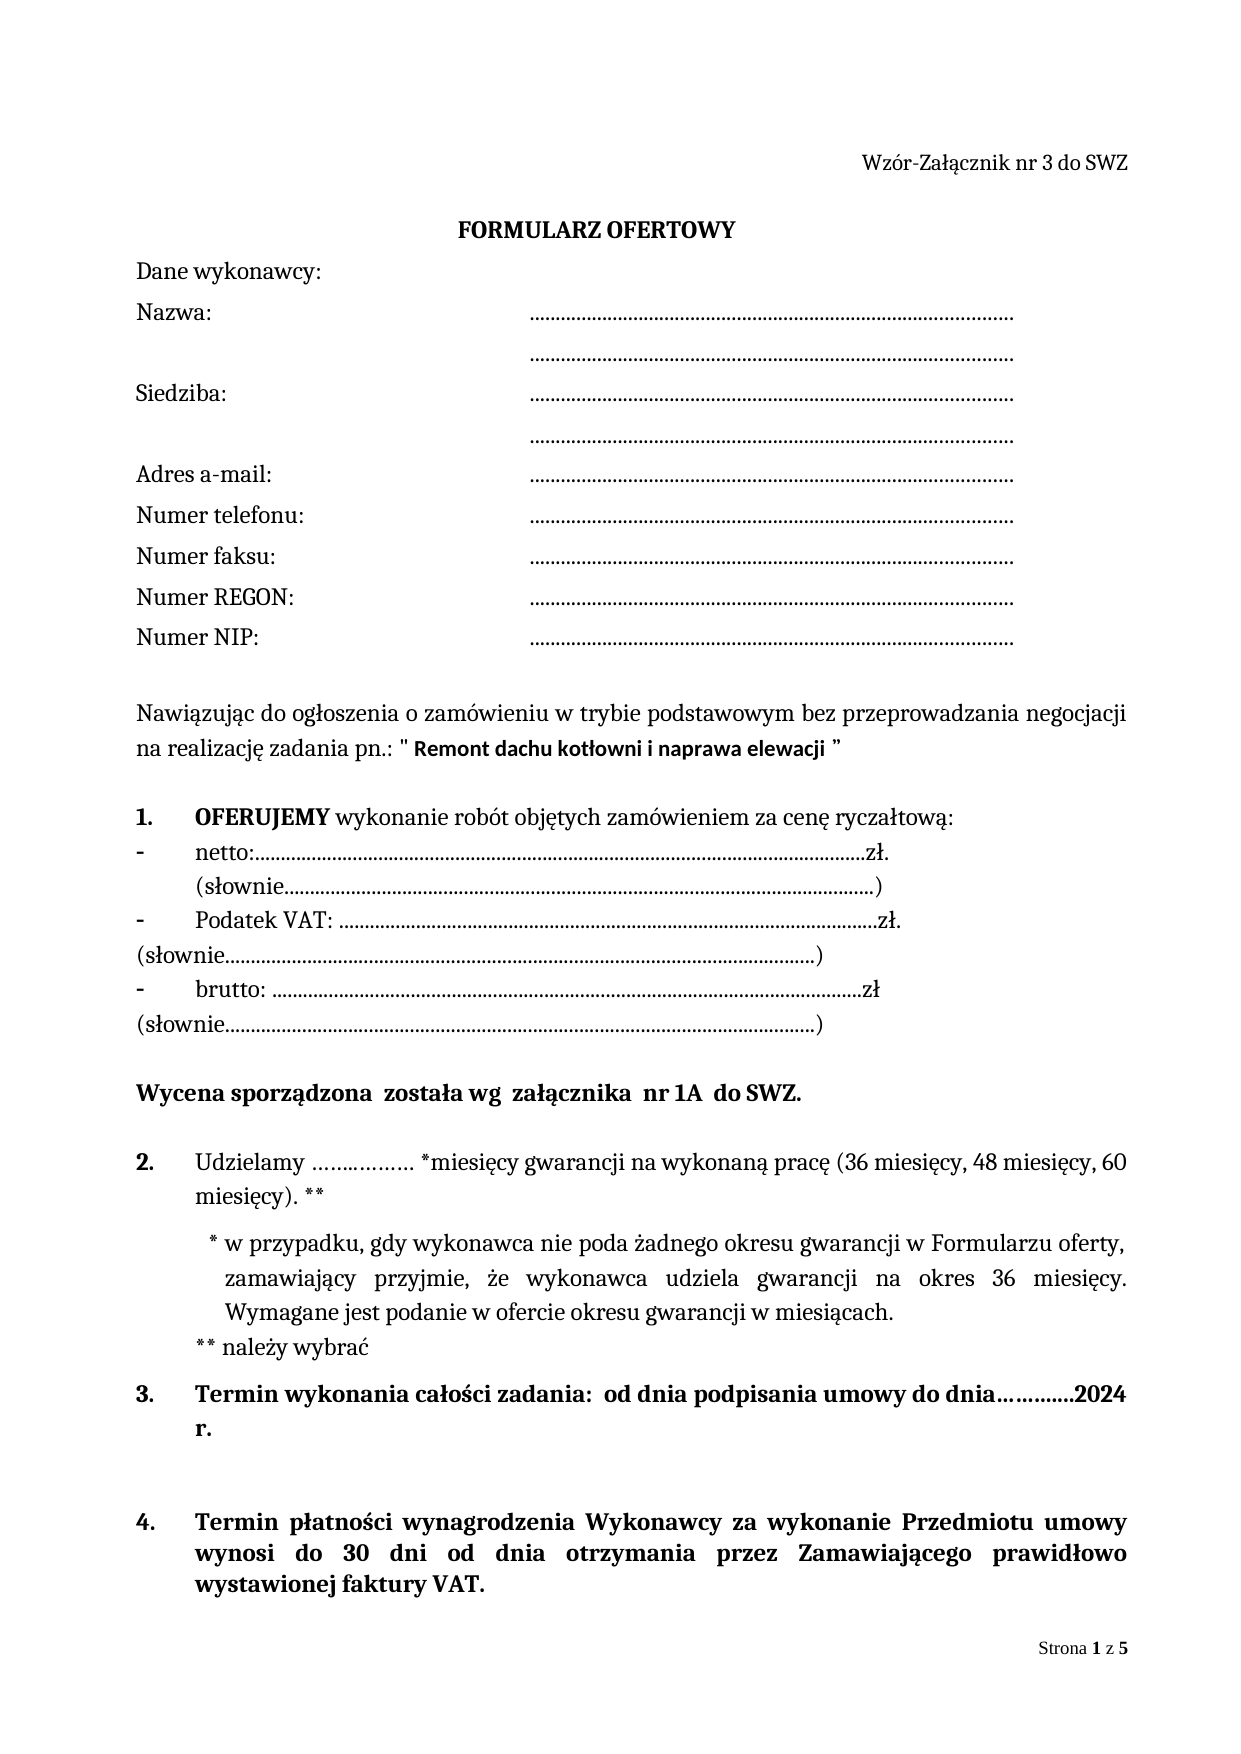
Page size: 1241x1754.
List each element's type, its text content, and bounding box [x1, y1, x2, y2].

list Udzielamy ……..……… *miesięcy gwarancji na wykonaną pracę (36 miesięcy, 48 miesięcy, 60 miesięcy). ** [136, 1148, 1128, 1211]
text Numer NIP: [136, 623, 1128, 652]
list Termin płatności wynagrodzenia Wykonawcy za wykonanie Przedmiotu umowy wynosi do 30 dni od dnia otrzymania przez Zamawiającego prawidłowo wystawionej faktury VAT. [136, 1508, 1128, 1599]
text Numer faksu: [136, 542, 1128, 571]
text Numer REGON: [136, 583, 1128, 611]
list Termin wykonania całości zadania: od dnia podpisania umowy do dnia…….......2024 r. [136, 1379, 1128, 1443]
list brutto: ...................................................................................................................zł [136, 975, 1128, 1004]
text Nazwa: [136, 297, 1128, 326]
text Dane wykonawcy: [136, 257, 1128, 286]
text Numer telefonu: [136, 501, 1128, 530]
text (słownie...................................................................................................................) [136, 941, 1128, 969]
text (słownie...................................................................................................................) [136, 1010, 1128, 1038]
text Nawiązując do ogłoszenia o zamówieniu w trybie podstawowym bez przeprowadzania negocjacji na realizację zadania pn.: " Remont dachu kotłowni i naprawa elewacji ” [136, 698, 1128, 763]
text Wzór-Załącznik nr 3 do SWZ [136, 150, 1128, 176]
text Wycena sporządzona została wg załącznika nr 1A do SWZ. [136, 1079, 1128, 1107]
text Siedziba: [136, 379, 1128, 408]
text Adres a-mail: [136, 460, 1128, 489]
list OFERUJEMY wykonanie robót objętych zamówieniem za cenę ryczałtową: [136, 803, 1128, 832]
list Podatek VAT: .........................................................................................................zł. [136, 906, 1128, 935]
list netto:.......................................................................................................................zł. (słownie...................................................................................................................) [136, 837, 1128, 901]
text ** należy wybrać [195, 1333, 1128, 1361]
text FORMULARZ OFERTOWY [173, 216, 1128, 245]
text * w przypadku, gdy wykonawca nie poda żadnego okresu gwarancji w Formularzu oferty, zamawiający przyjmie, że wykonawca udziela gwarancji na okres 36 miesięcy. Wymagane jest podanie w ofercie okresu gwarancji w miesiącach. [121, 1229, 1128, 1327]
